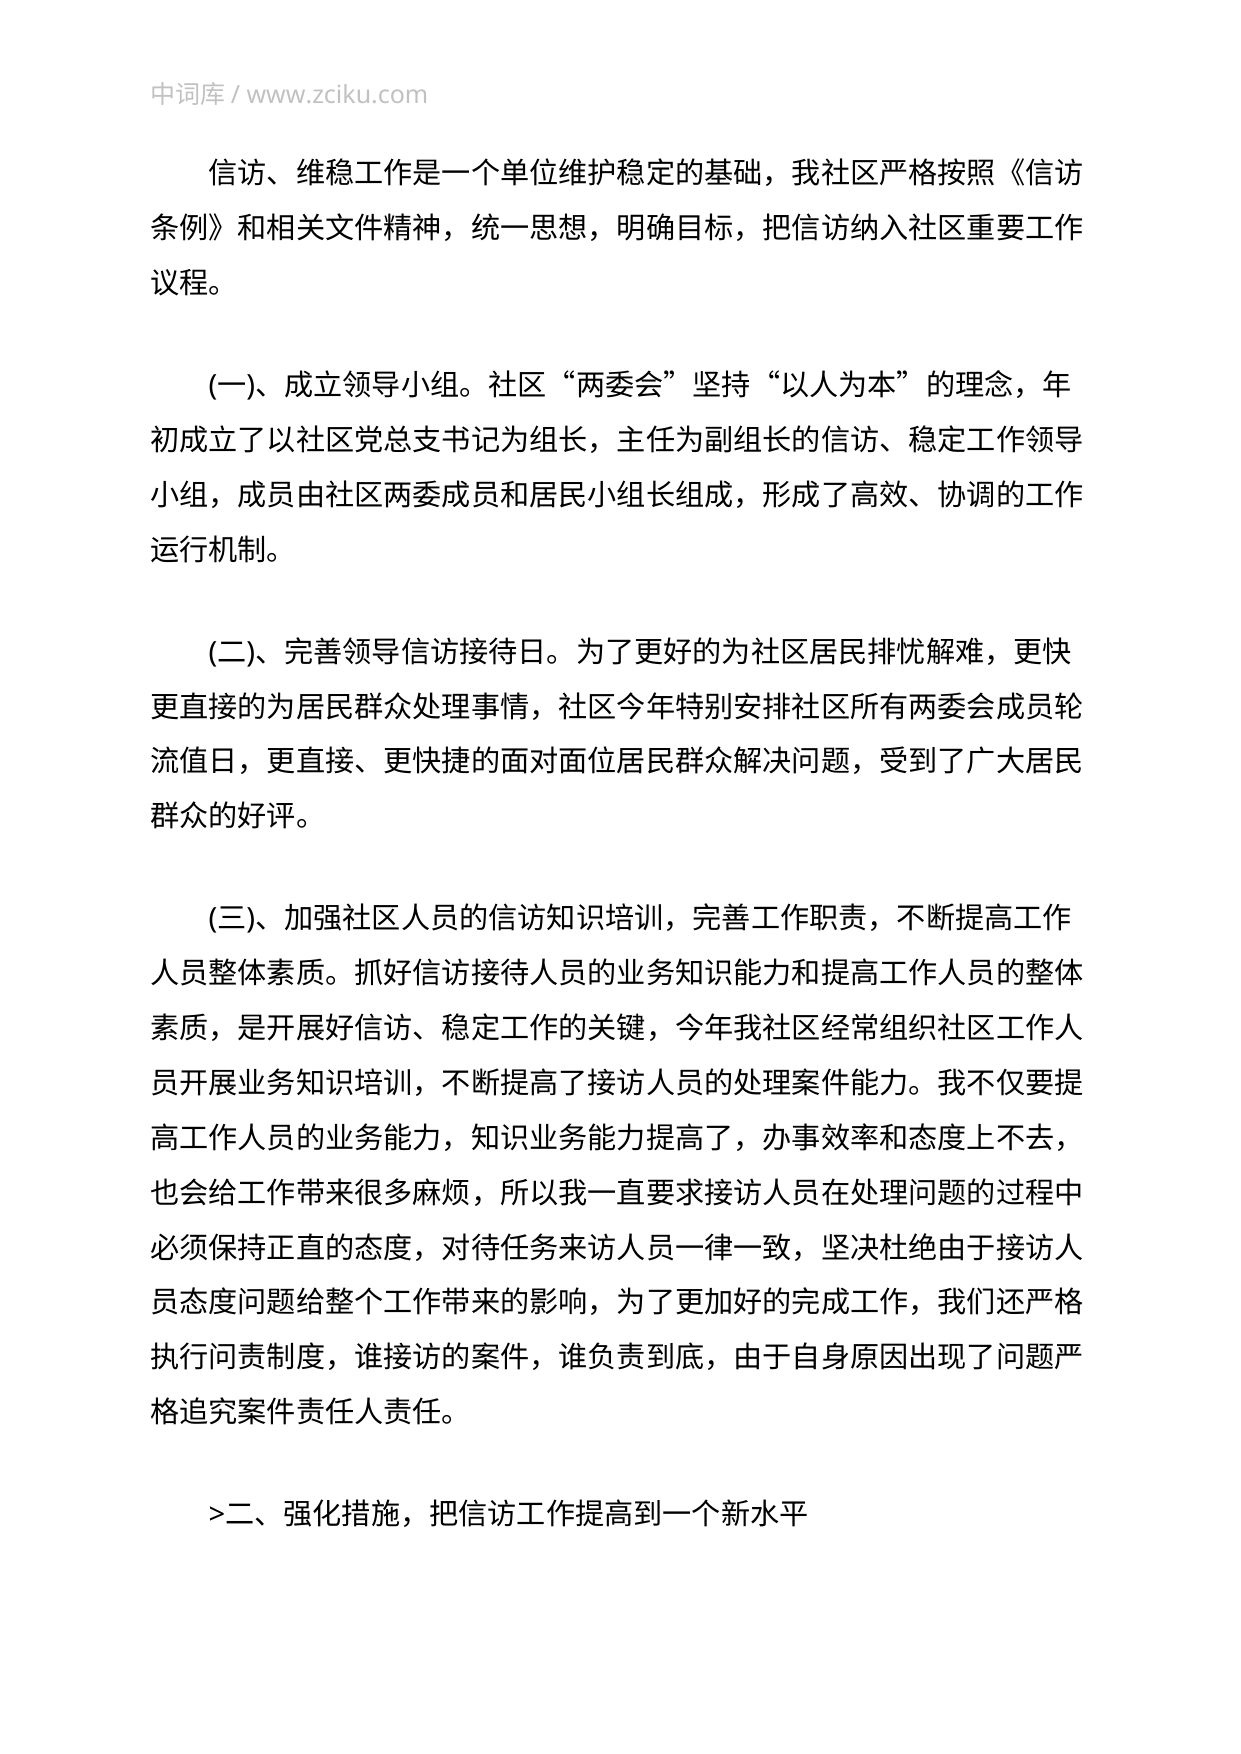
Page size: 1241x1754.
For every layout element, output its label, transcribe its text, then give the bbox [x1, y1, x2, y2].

text (二)、完善领导信访接待日。为了更好的为社区居民排忧解难，更快更直接的为居民群众处理事情，社区今年特别安排社区所有两委会成员轮流值日，更直接、更快捷的面对面位居民群众解决问题，受到了广大居民群众的好评。 [150, 628, 1090, 835]
text (三)、加强社区人员的信访知识培训，完善工作职责，不断提高工作人员整体素质。抓好信访接待人员的业务知识能力和提高工作人员的整体素质，是开展好信访、稳定工作的关键，今年我社区经常组织社区工作人员开展业务知识培训，不断提高了接访人员的处理案件能力。我不仅要提高工作人员的业务能力，知识业务能力提高了，办事效率和态度上不去，也会给工作带来很多麻烦，所以我一直要求接访人员在处理问题的过程中必须保持正直的态度，对待任务来访人员一律一致，坚决杜绝由于接访人员态度问题给整个工作带来的影响，为了更加好的完成工作，我们还严格执行问责制度，谁接访的案件，谁负责到底，由于自身原因出现了问题严格追究案件责任人责任。 [150, 895, 1090, 1431]
text 信访、维稳工作是一个单位维护稳定的基础，我社区严格按照《信访条例》和相关文件精神，统一思想，明确目标，把信访纳入社区重要工作议程。 [150, 150, 1090, 302]
text >二、强化措施，把信访工作提高到一个新水平 [150, 1491, 1090, 1533]
text (一)、成立领导小组。社区“两委会”坚持“以人为本”的理念，年初成立了以社区党总支书记为组长，主任为副组长的信访、稳定工作领导小组，成员由社区两委成员和居民小组长组成，形成了高效、协调的工作运行机制。 [150, 362, 1090, 569]
